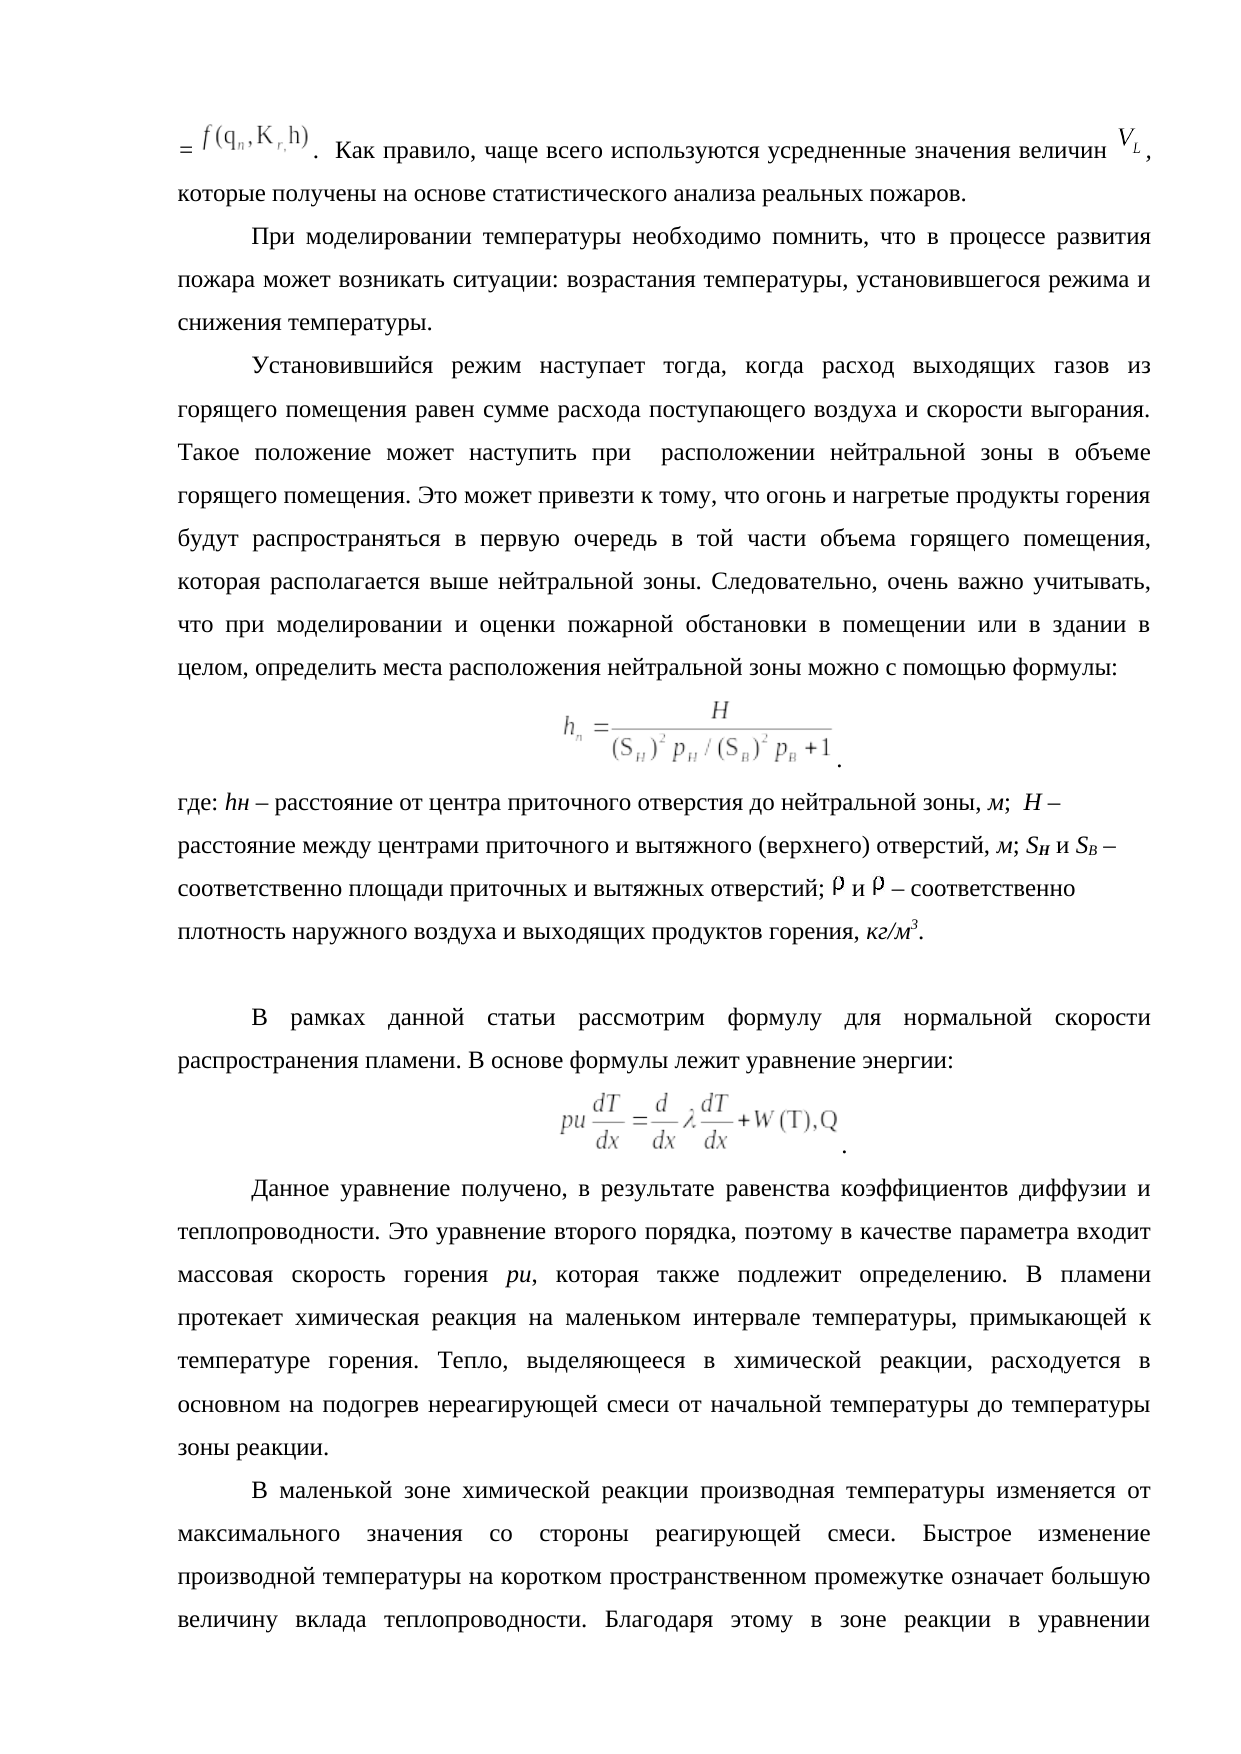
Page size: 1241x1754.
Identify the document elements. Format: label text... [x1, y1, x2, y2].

picture [831, 873, 846, 897]
text В рамках данной статьи рассмотрим формулу для нормальной скорости распространения пламени. В основе формулы лежит уравнение энергии: [177, 1002, 1152, 1074]
text где: hн – расстояние от центра приточного отверстия до нейтральной зоны, м; H – расстояние между центрами приточного и вытяжного (верхнего) отверстий, м; SH и SB – соответственно площади приточных и вытяжных отверстий; и – соответственно плотность наружного воздуха и выходящих продуктов горения, кг/м3. [177, 787, 1152, 945]
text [177, 118, 1152, 207]
text Данное уравнение получено, в результате равенства коэффициентов диффузии и теплопроводности. Это уравнение второго порядка, поэтому в качестве параметра входит массовая скорость горения pu, которая также подлежит определению. В пламени протекает химическая реакция на маленьком интервале температуры, примыкающей к температуре горения. Тепло, выделяющееся в химической реакции, расходуется в основном на подогрев нереагирующей смеси от начальной температуры до температуры зоны реакции. [177, 1173, 1152, 1461]
text . [177, 696, 1152, 772]
text При моделировании температуры необходимо помнить, что в процессе развития пожара может возникать ситуации: возрастания температуры, установившегося режима и снижения температуры. [177, 221, 1152, 336]
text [177, 1475, 1152, 1633]
picture [871, 873, 886, 897]
text . [177, 1089, 1152, 1159]
text Установившийся режим наступает тогда, когда расход выходящих газов из горящего помещения равен сумме расхода поступающего воздуха и скорости выгорания. Такое положение может наступить при расположении нейтральной зоны в объеме горящего помещения. Это может привезти к тому, что огонь и нагретые продукты горения будут распространяться в первую очередь в той части объема горящего помещения, которая располагается выше нейтральной зоны. Следовательно, очень важно учитывать, что при моделировании и оценки пожарной обстановки в помещении или в здании в целом, определить места расположения нейтральной зоны можно с помощью формулы: [177, 351, 1152, 681]
